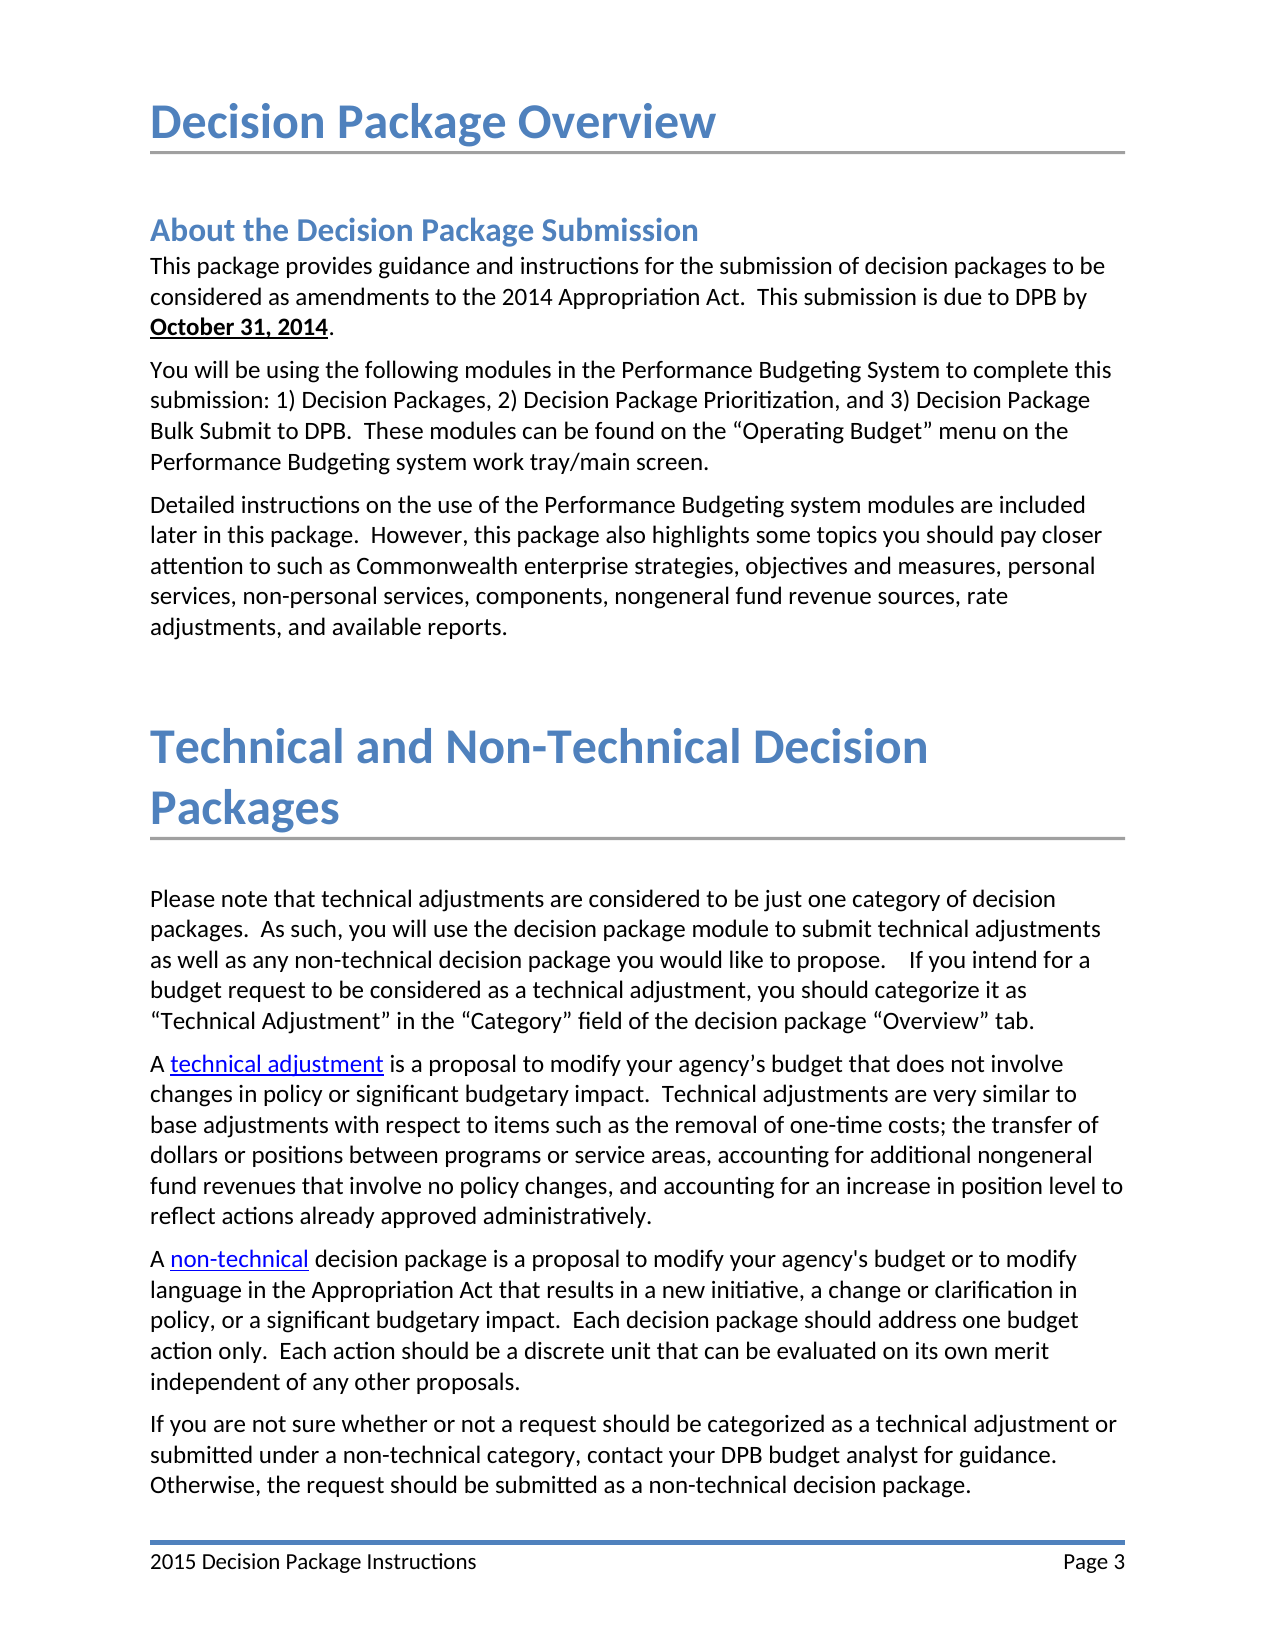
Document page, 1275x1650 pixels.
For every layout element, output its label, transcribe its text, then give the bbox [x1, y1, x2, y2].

subtitle Technical and Non-Technical Decision Packages [150, 715, 1125, 836]
text A non-technical decision package is a proposal to modify your agency's budget or to modify language in the Appropriation Act that results in a new initiative, a change or clarification in policy, or a significant budgetary impact. Each decision package should address one budget action only. Each action should be a discrete unit that can be evaluated on its own merit independent of any other proposals. [150, 1243, 1125, 1396]
text A technical adjustment is a proposal to modify your agency’s budget that does not involve changes in policy or significant budgetary impact. Technical adjustments are very similar to base adjustments with respect to items such as the removal of one-time costs; the transfer of dollars or positions between programs or service areas, accounting for additional nongeneral fund revenues that involve no policy changes, and accounting for an increase in position level to reflect actions already approved administratively. [150, 1048, 1125, 1231]
text Please note that technical adjustments are considered to be just one category of decision packages. As such, you will use the decision package module to submit technical adjustments as well as any non-technical decision package you would like to propose. If you intend for a budget request to be considered as a technical adjustment, you should categorize it as “Technical Adjustment” in the “Category” field of the decision package “Overview” tab. [150, 883, 1125, 1035]
text This package provides guidance and instructions for the submission of decision packages to be considered as amendments to the 2014 Appropriation Act. This submission is due to DPB by October 31, 2014. [150, 250, 1125, 342]
subtitle About the Decision Package Submission [150, 209, 1125, 250]
text If you are not sure whether or not a request should be categorized as a technical adjustment or submitted under a non-technical category, contact your DPB budget analyst for guidance. Otherwise, the request should be submitted as a non-technical decision package. [150, 1409, 1125, 1500]
text You will be using the following modules in the Performance Budgeting System to complete this submission: 1) Decision Packages, 2) Decision Package Prioritization, and 3) Decision Package Bulk Submit to DPB. These modules can be found on the “Operating Budget” menu on the Performance Budgeting system work tray/main screen. [150, 354, 1125, 476]
text Detailed instructions on the use of the Performance Budgeting system modules are included later in this package. However, this package also highlights some topics you should pay closer attention to such as Commonwealth enterprise strategies, objectives and measures, personal services, non-personal services, components, nongeneral fund revenue sources, rate adjustments, and available reports. [150, 489, 1125, 641]
subtitle Decision Package Overview [150, 90, 1125, 151]
